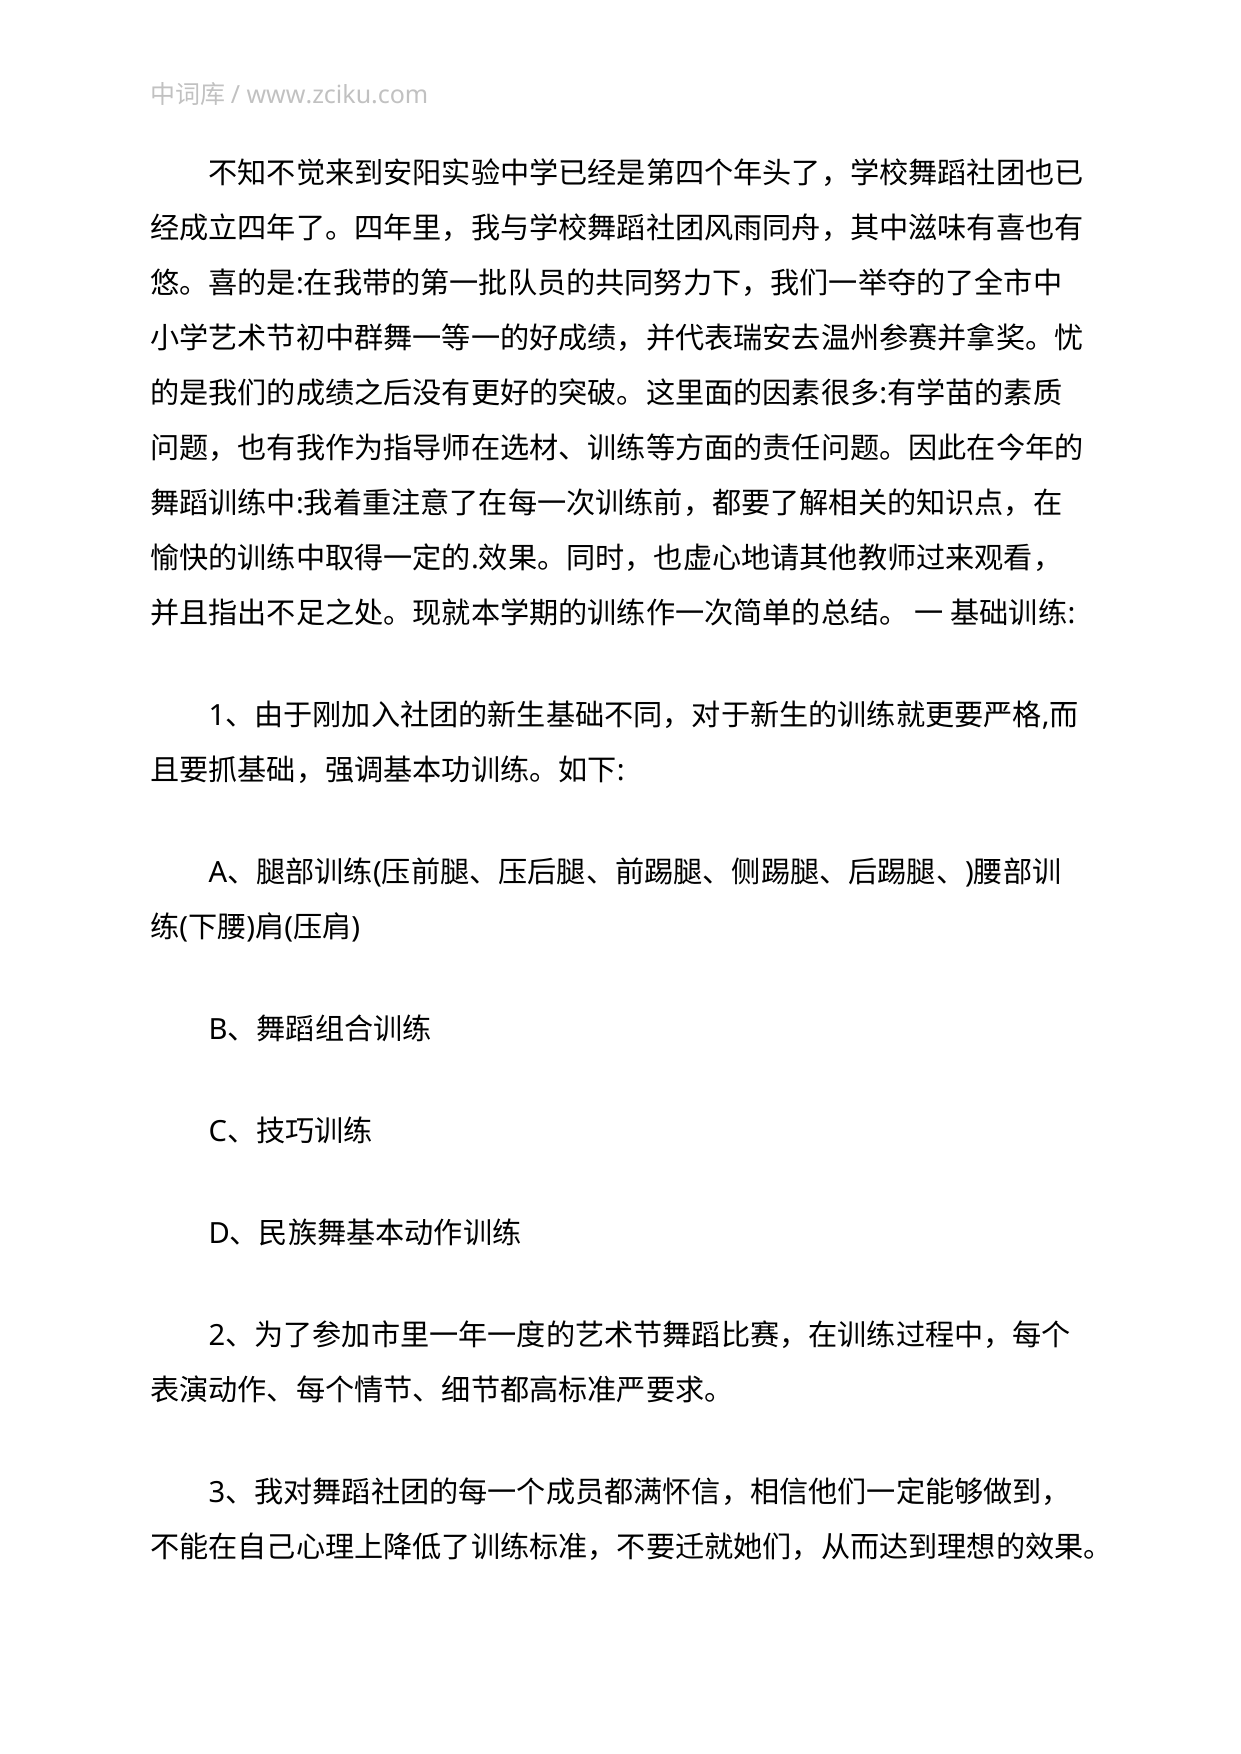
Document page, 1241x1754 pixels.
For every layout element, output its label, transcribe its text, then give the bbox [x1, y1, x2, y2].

text B、舞蹈组合训练 [150, 1006, 1090, 1048]
text D、民族舞基本动作训练 [150, 1209, 1090, 1252]
text 不知不觉来到安阳实验中学已经是第四个年头了，学校舞蹈社团也已经成立四年了。四年里，我与学校舞蹈社团风雨同舟，其中滋味有喜也有悠。喜的是:在我带的第一批队员的共同努力下，我们一举夺的了全市中小学艺术节初中群舞一等一的好成绩，并代表瑞安去温州参赛并拿奖。忧的是我们的成绩之后没有更好的突破。这里面的因素很多:有学苗的素质问题，也有我作为指导师在选材、训练等方面的责任问题。因此在今年的舞蹈训练中:我着重注意了在每一次训练前，都要了解相关的知识点，在愉快的训练中取得一定的.效果。同时，也虚心地请其他教师过来观看，并且指出不足之处。现就本学期的训练作一次简单的总结。 一 基础训练: [150, 150, 1090, 632]
text 1、由于刚加入社团的新生基础不同，对于新生的训练就更要严格,而且要抓基础，强调基本功训练。如下: [150, 692, 1090, 789]
text A、腿部训练(压前腿、压后腿、前踢腿、侧踢腿、后踢腿、)腰部训练(下腰)肩(压肩) [150, 848, 1090, 946]
text 3、我对舞蹈社团的每一个成员都满怀信，相信他们一定能够做到，不能在自己心理上降低了训练标准，不要迁就她们，从而达到理想的效果。 [150, 1468, 1090, 1566]
text C、技巧训练 [150, 1107, 1090, 1150]
text 2、为了参加市里一年一度的艺术节舞蹈比赛，在训练过程中，每个表演动作、每个情节、细节都高标准严要求。 [150, 1311, 1090, 1409]
